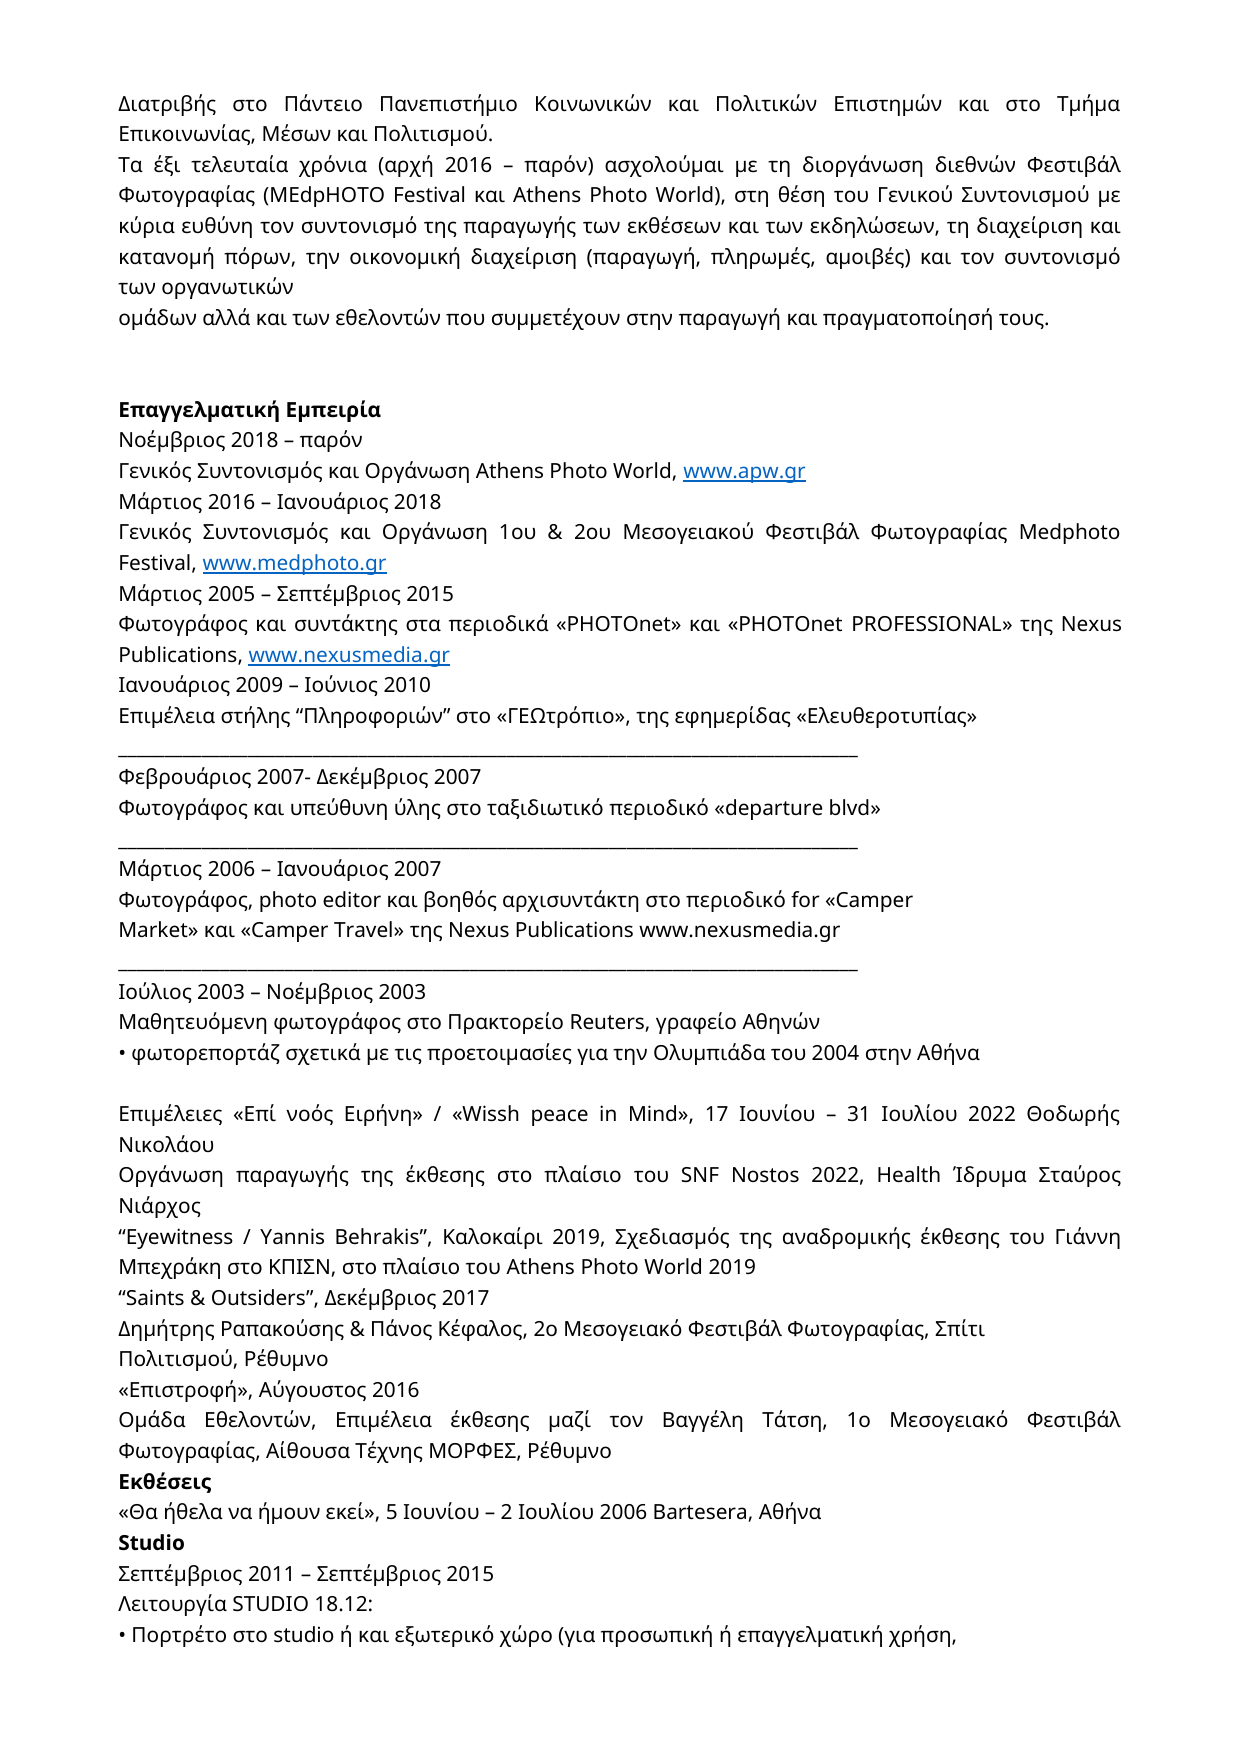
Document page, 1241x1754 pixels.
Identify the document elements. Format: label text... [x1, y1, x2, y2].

text Φωτογράφος, photo editor και βοηθός αρχισυντάκτη στο περιοδικό for «Camper [118, 885, 1122, 913]
text Ιούλιος 2003 – Νοέμβριος 2003 [118, 977, 1122, 1005]
text Οργάνωση παραγωγής της έκθεσης στο πλαίσιο του SNF Nostos 2022, Health Ίδρυμα Σταύρος Νιάρχος [118, 1161, 1122, 1219]
text Market» και «Camper Travel» της Nexus Publications www.nexusmedia.gr [118, 916, 1122, 944]
text Νοέμβριος 2018 – παρόν [118, 426, 1122, 454]
text Εκθέσεις [118, 1467, 1122, 1495]
text “Eyewitness / Yannis Behrakis”, Καλοκαίρι 2019, Σχεδιασμός της αναδρομικής έκθεσης του Γιάννη Μπεχράκη στο ΚΠΙΣΝ, στο πλαίσιο του Athens Photo World 2019 [118, 1222, 1122, 1281]
text Δημήτρης Ραπακούσης & Πάνος Κέφαλος, 2ο Μεσογειακό Φεστιβάλ Φωτογραφίας, Σπίτι [118, 1314, 1122, 1342]
text Μάρτιος 2005 – Σεπτέμβριος 2015 [118, 579, 1122, 607]
text • φωτορεπορτάζ σχετικά με τις προετοιμασίες για την Ολυμπιάδα του 2004 στην Αθήνα [118, 1038, 1122, 1066]
text ομάδων αλλά και των εθελοντών που συμμετέχουν στην παραγωγή και πραγματοποίησή τους. [118, 303, 1122, 331]
text ________________________________________________________________________________ [118, 732, 1122, 760]
text ________________________________________________________________________________ [118, 946, 1122, 974]
text Φωτογράφος και υπεύθυνη ύλης στο ταξιδιωτικό περιοδικό «departure blvd» [118, 793, 1122, 821]
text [118, 89, 1122, 148]
text Μαθητευόμενη φωτογράφος στο Πρακτορείο Reuters, γραφείο Αθηνών [118, 1007, 1122, 1036]
text «Επιστροφή», Αύγουστος 2016 [118, 1375, 1122, 1403]
text Μάρτιος 2016 – Ιανουάριος 2018 [118, 487, 1122, 515]
text Ιανουάριος 2009 – Ιούνιος 2010 [118, 671, 1122, 699]
text Ομάδα Εθελοντών, Επιμέλεια έκθεσης μαζί τον Βαγγέλη Τάτση, 1ο Μεσογειακό Φεστιβάλ Φωτογραφίας, Αίθουσα Τέχνης ΜΟΡΦΕΣ, Ρέθυμνο [118, 1406, 1122, 1464]
text Studio [118, 1528, 1122, 1556]
text “Saints & Outsiders”, Δεκέμβριος 2017 [118, 1283, 1122, 1311]
text «Θα ήθελα να ήμουν εκεί», 5 Ιουνίου – 2 Ιουλίου 2006 Bartesera, Αθήνα [118, 1497, 1122, 1526]
text Γενικός Συντονισμός και Οργάνωση Athens Photo World, www.apw.gr [118, 456, 1122, 484]
text Επιμέλεια στήλης “Πληροφοριών” στο «ΓΕΩτρόπιο», της εφημερίδας «Ελευθεροτυπίας» [118, 701, 1122, 729]
text Λειτουργία STUDIO 18.12: [118, 1589, 1122, 1618]
text Φωτογράφος και συντάκτης στα περιοδικά «PHOTOnet» και «PHOTOnet PROFESSIONAL» της Nexus Publications, www.nexusmedia.gr [118, 609, 1122, 668]
text ________________________________________________________________________________ [118, 824, 1122, 852]
text Επιμέλειες «Επί νοός Ειρήνη» / «Wissh peace in Mind», 17 Ιουνίου – 31 Ιουλίου 2022 Θοδωρής Νικολάου [118, 1099, 1122, 1158]
text Γενικός Συντονισμός και Οργάνωση 1ου & 2ου Μεσογειακού Φεστιβάλ Φωτογραφίας Medphoto Festival, www.medphoto.gr [118, 517, 1122, 576]
text Μάρτιος 2006 – Ιανουάριος 2007 [118, 854, 1122, 883]
text Πολιτισμού, Ρέθυμνο [118, 1344, 1122, 1373]
text Φεβρουάριος 2007- Δεκέμβριος 2007 [118, 762, 1122, 791]
text Τα έξι τελευταία χρόνια (αρχή 2016 – παρόν) ασχολούμαι με τη διοργάνωση διεθνών Φεστιβάλ Φωτογραφίας (MEdpHOTO Festival και Athens Photo World), στη θέση του Γενικού Συντονισμού με κύρια ευθύνη τον συντονισμό της παραγωγής των εκθέσεων και των εκδηλώσεων, τη διαχείριση και κατανομή πόρων, την οικονομική διαχείριση (παραγωγή, πληρωμές, αμοιβές) και τον συντονισμό των οργανωτικών [118, 150, 1122, 301]
text • Πορτρέτο στο studio ή και εξωτερικό χώρο (για προσωπική ή επαγγελματική χρήση, [118, 1620, 1122, 1648]
text Σεπτέμβριος 2011 – Σεπτέμβριος 2015 [118, 1559, 1122, 1587]
text Επαγγελματική Εμπειρία [118, 395, 1122, 423]
